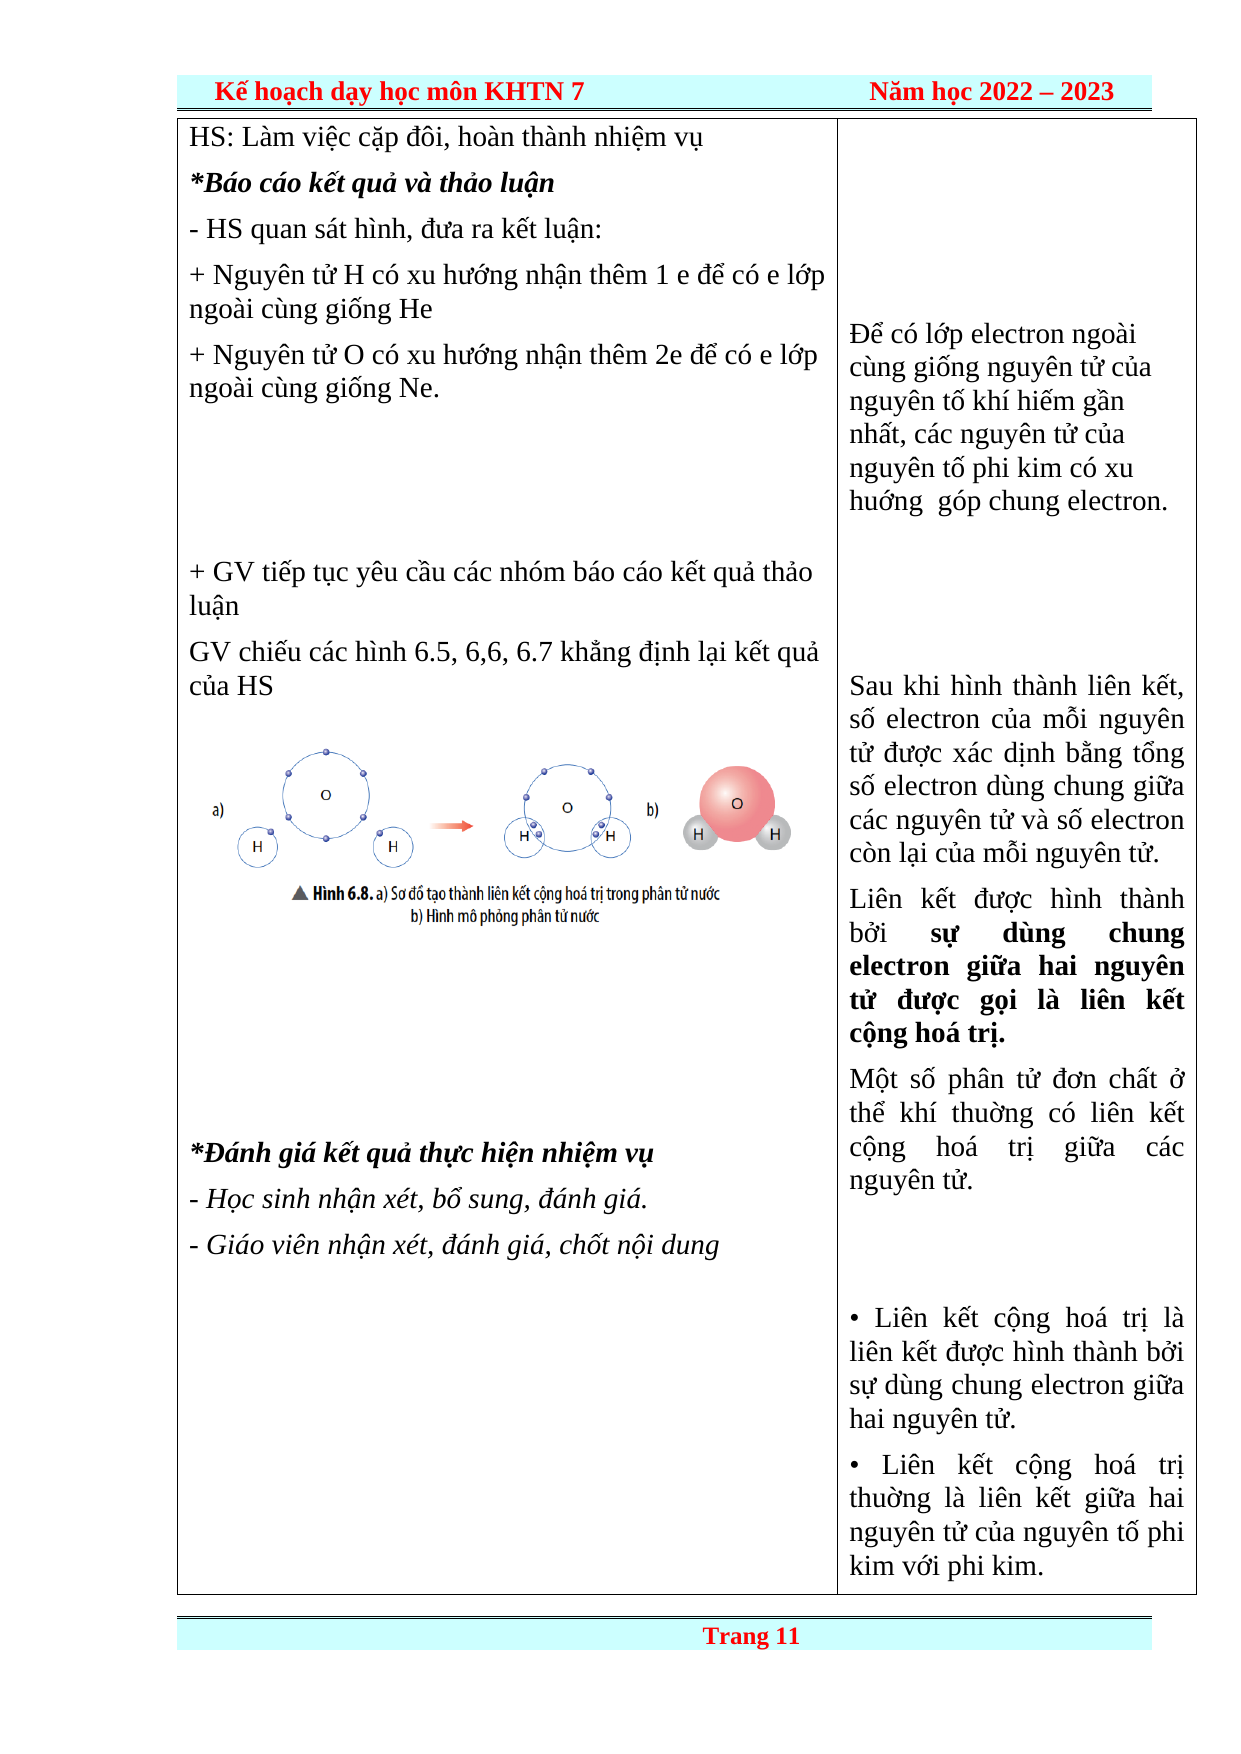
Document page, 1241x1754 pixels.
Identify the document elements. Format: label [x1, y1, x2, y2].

picture [188, 713, 803, 939]
table_cell [838, 119, 1196, 1594]
table_cell [178, 119, 837, 1594]
